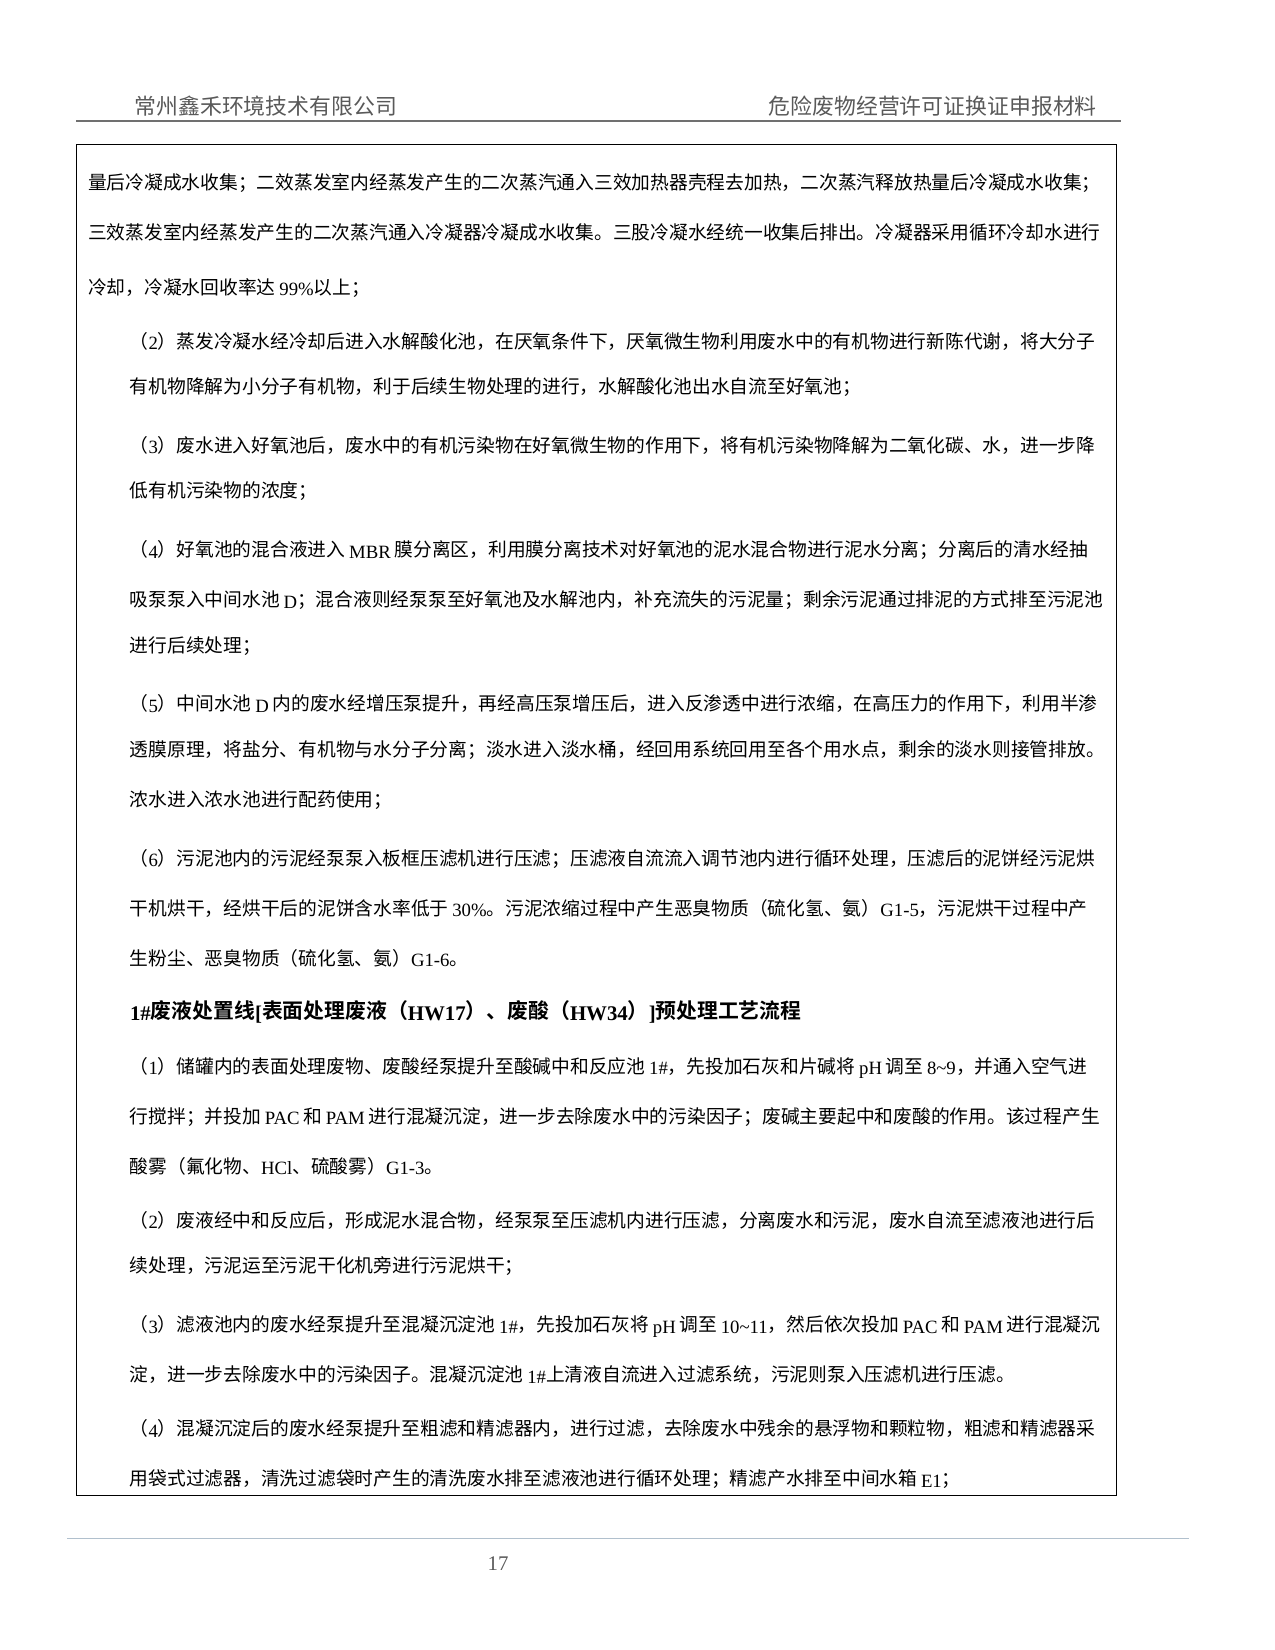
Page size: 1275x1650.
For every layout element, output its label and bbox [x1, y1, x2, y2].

table_cell [77, 145, 1116, 1495]
